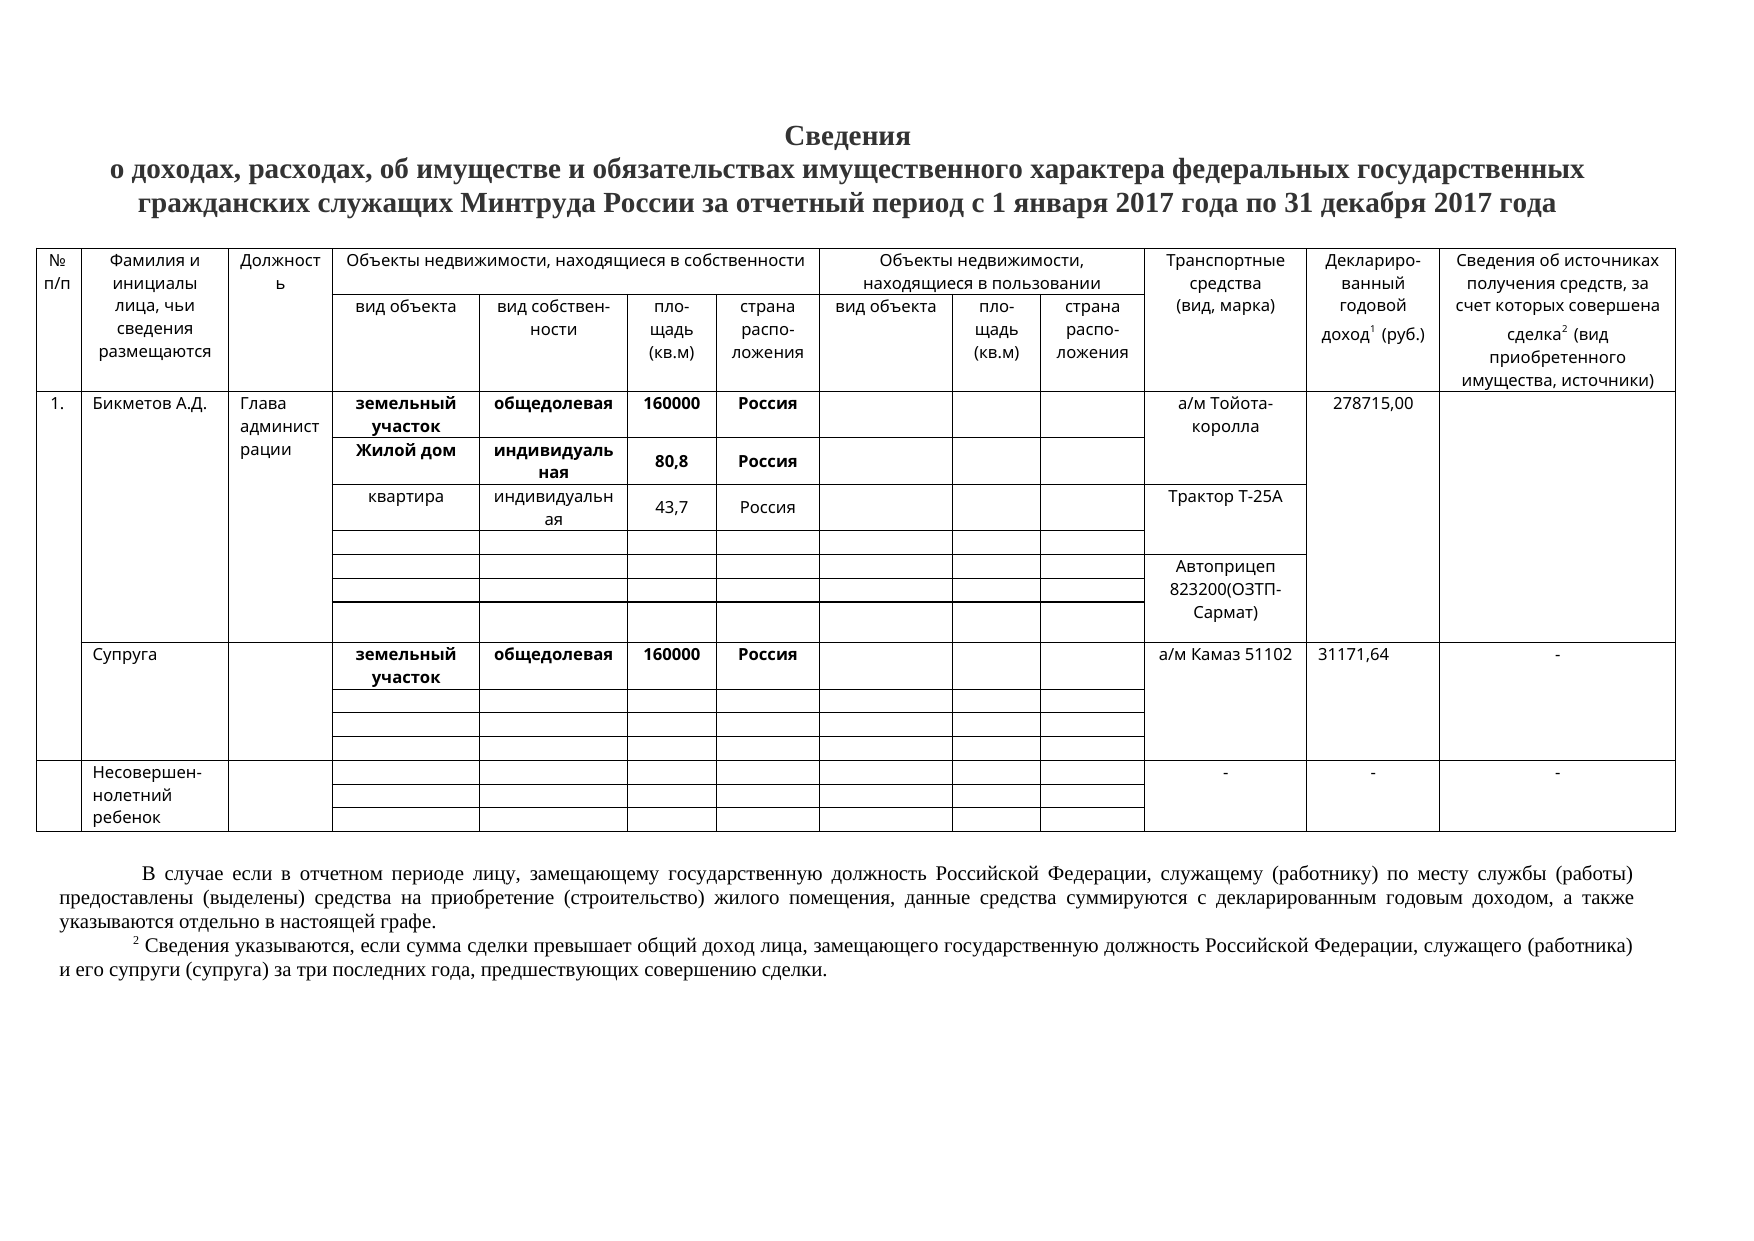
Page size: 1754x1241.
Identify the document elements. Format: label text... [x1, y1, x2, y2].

table_cell [717, 808, 819, 831]
table_cell [229, 643, 332, 760]
table_cell общедолевая [480, 392, 627, 437]
table_cell Россия [717, 438, 819, 484]
table_cell 160000 [628, 643, 716, 688]
table_header Фамилия и инициалы лица, чьи сведения размещаются [82, 249, 228, 391]
table_cell [1041, 761, 1144, 783]
table_cell Жилой дом [333, 438, 479, 484]
table_cell индивидуальная [480, 485, 627, 530]
table_cell [820, 603, 952, 642]
table_cell [229, 761, 332, 831]
table_cell [480, 808, 627, 831]
table_cell [953, 485, 1040, 530]
table_cell [333, 579, 479, 601]
table_header Объекты недвижимости, находящиеся в пользовании [820, 249, 1144, 294]
table_cell - [1307, 761, 1439, 831]
table_cell [717, 785, 819, 807]
table_cell Россия [717, 485, 819, 530]
table_cell вид объекта [820, 295, 952, 391]
table_header № п/п [37, 249, 81, 391]
table_cell [333, 761, 479, 783]
table_cell [628, 737, 716, 760]
table_cell [953, 643, 1040, 688]
table_cell Несовершен-нолетний ребенок [82, 761, 228, 831]
table_cell [953, 555, 1040, 578]
table_cell [953, 761, 1040, 783]
table_cell [1440, 392, 1675, 642]
table_cell [628, 785, 716, 807]
table_cell [1041, 485, 1144, 530]
table_header Деклариро-ванный годовой доход1 (руб.) [1307, 249, 1439, 391]
table_cell [480, 531, 627, 554]
table_cell [628, 603, 716, 642]
table_cell [628, 690, 716, 712]
table_cell страна распо-ложения [1041, 295, 1144, 391]
table_cell [1041, 785, 1144, 807]
table_cell квартира [333, 485, 479, 530]
table_cell земельный участок [333, 643, 479, 688]
table_cell Автоприцеп 823200(ОЗТП-Сармат) [1145, 555, 1306, 642]
table_cell [333, 555, 479, 578]
table_cell [953, 690, 1040, 712]
table_cell Глава администрации [229, 392, 332, 642]
text В случае если в отчетном периоде лицу, замещающему государственную должность Российской Федерации, служащему (работнику) по месту службы (работы) предоставлены (выделены) средства на приобретение (строительство) жилого помещения, данные средства суммируются с декларированным годовым доходом, а также указываются отдельно в настоящей графе. [59, 861, 1636, 933]
table_header Сведения об источниках получения средств, за счет которых совершена сделка2 (вид приобретенного имущества, источники) [1440, 249, 1675, 391]
table_header Должность [229, 249, 332, 391]
table_cell [717, 713, 819, 736]
table_cell [480, 579, 627, 601]
table_cell 160000 [628, 392, 716, 437]
table_cell [480, 785, 627, 807]
table_cell Супруга [82, 643, 228, 760]
table_cell [1041, 808, 1144, 831]
table_cell [1041, 603, 1144, 642]
table_cell [717, 555, 819, 578]
table_cell [628, 808, 716, 831]
table_cell страна распо-ложения [717, 295, 819, 391]
table_cell [820, 690, 952, 712]
table_cell [628, 761, 716, 783]
table_cell 31171,64 [1307, 643, 1439, 760]
table_cell [820, 761, 952, 783]
table_cell [717, 531, 819, 554]
table_cell [333, 531, 479, 554]
table_cell [333, 603, 479, 642]
table_cell пло-щадь (кв.м) [628, 295, 716, 391]
table_cell [628, 555, 716, 578]
table_cell - [1440, 643, 1675, 760]
table_cell [820, 555, 952, 578]
table_cell [820, 485, 952, 530]
table_cell [480, 761, 627, 783]
table_cell [953, 737, 1040, 760]
table_cell [628, 579, 716, 601]
table_cell [333, 713, 479, 736]
table_cell [1041, 737, 1144, 760]
table_cell [717, 737, 819, 760]
table_cell - [1440, 761, 1675, 831]
table_cell [717, 690, 819, 712]
table_cell [333, 808, 479, 831]
text Сведения [59, 118, 1636, 152]
table_cell [480, 713, 627, 736]
table_cell [953, 713, 1040, 736]
table_cell [1041, 713, 1144, 736]
table_cell Бикметов А.Д. [82, 392, 228, 642]
table_header Транспортные средства (вид, марка) [1145, 249, 1306, 391]
table_cell 43,7 [628, 485, 716, 530]
table_cell - [1145, 761, 1306, 831]
table_cell Трактор Т-25А [1145, 485, 1306, 554]
table_cell 278715,00 [1307, 392, 1439, 642]
table_cell а/м Камаз 51102 [1145, 643, 1306, 760]
table_cell [37, 761, 81, 831]
table_cell [717, 603, 819, 642]
table_cell [820, 643, 952, 688]
table_cell [333, 785, 479, 807]
table_cell Россия [717, 392, 819, 437]
table_cell общедолевая [480, 643, 627, 688]
table_cell [953, 579, 1040, 601]
table_cell [820, 737, 952, 760]
table_cell [953, 438, 1040, 484]
table_cell [1041, 690, 1144, 712]
table_cell пло-щадь (кв.м) [953, 295, 1040, 391]
table_cell [628, 713, 716, 736]
table_cell [1041, 392, 1144, 437]
table_cell [1041, 438, 1144, 484]
table_cell земельный участок [333, 392, 479, 437]
table_cell [333, 737, 479, 760]
table_cell [820, 392, 952, 437]
table_cell [953, 531, 1040, 554]
table_cell [820, 579, 952, 601]
table_cell [628, 531, 716, 554]
table_cell [953, 785, 1040, 807]
table_cell [820, 531, 952, 554]
table_cell [480, 737, 627, 760]
table_cell [1041, 579, 1144, 601]
table_cell [717, 761, 819, 783]
table_cell [480, 690, 627, 712]
table_cell [820, 713, 952, 736]
table_cell [820, 785, 952, 807]
table_cell [820, 438, 952, 484]
table_cell вид собствен-ности [480, 295, 627, 391]
table_cell 1. [37, 392, 81, 760]
text о доходах, расходах, об имуществе и обязательствах имущественного характера федеральных государственных гражданских служащих Минтруда России за отчетный период с 1 января 2017 года по 31 декабря 2017 года [59, 152, 1636, 219]
table_cell индивидуальная [480, 438, 627, 484]
text 2 Сведения указываются, если сумма сделки превышает общий доход лица, замещающего государственную должность Российской Федерации, служащего (работника) и его супруги (супруга) за три последних года, предшествующих совершению сделки. [59, 933, 1636, 981]
table_cell [480, 555, 627, 578]
table_cell [333, 690, 479, 712]
table_cell Россия [717, 643, 819, 688]
table_cell [1041, 531, 1144, 554]
table_cell [953, 603, 1040, 642]
table_cell [820, 808, 952, 831]
table_cell [953, 392, 1040, 437]
table_cell вид объекта [333, 295, 479, 391]
table_cell [953, 808, 1040, 831]
table_cell а/м Тойота- королла [1145, 392, 1306, 484]
table_cell 80,8 [628, 438, 716, 484]
table_header Объекты недвижимости, находящиеся в собственности [333, 249, 819, 294]
table_cell [717, 579, 819, 601]
table_cell [1041, 555, 1144, 578]
table_cell [480, 603, 627, 642]
table_cell [1041, 643, 1144, 688]
